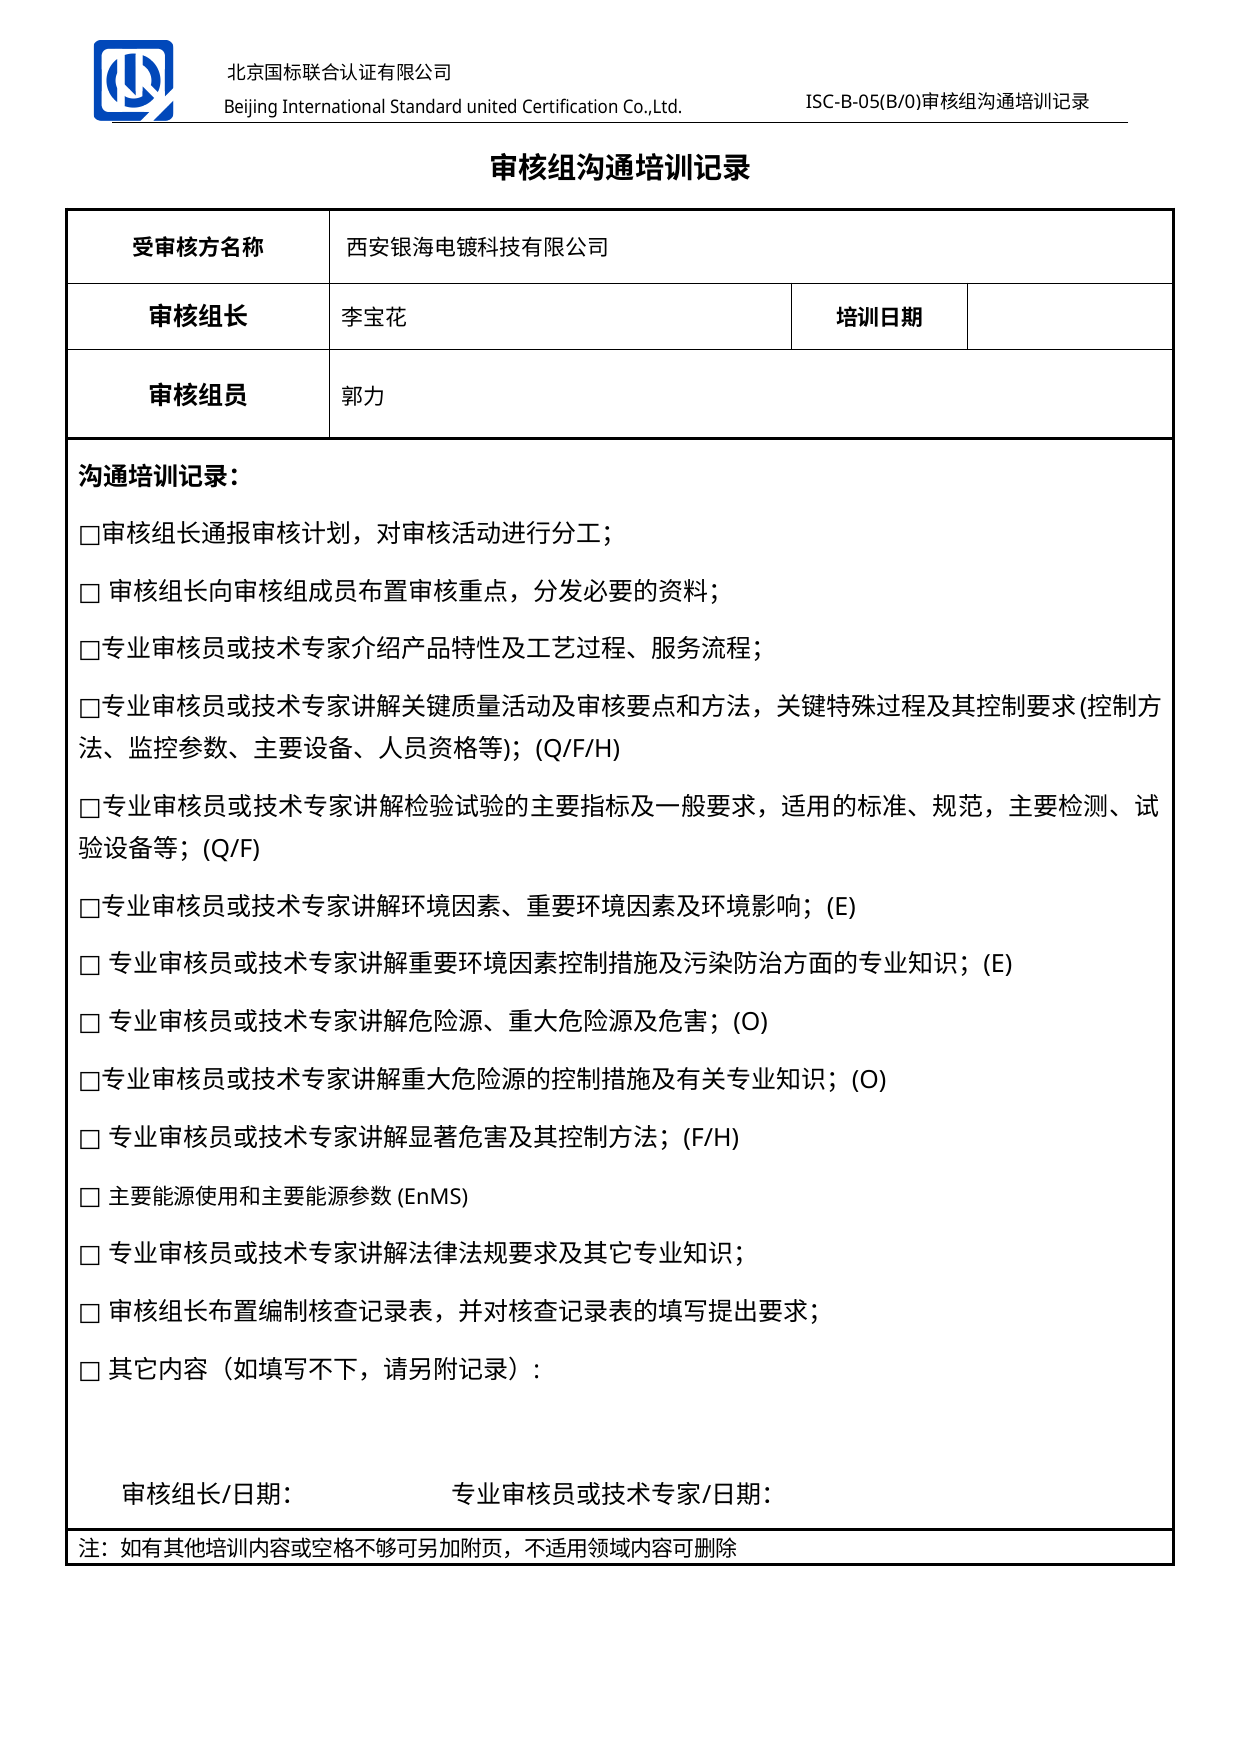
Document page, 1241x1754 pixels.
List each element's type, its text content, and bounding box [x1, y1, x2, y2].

picture [93, 40, 174, 121]
table_cell 郭力 [330, 350, 1172, 437]
table_cell 培训日期 [792, 284, 967, 349]
table_cell 审核组员 [68, 350, 329, 437]
table_header 西安银海电镀科技有限公司 [330, 211, 1172, 282]
table_cell 注：如有其他培训内容或空格不够可另加附页，不适用领域内容可删除 [68, 1531, 1172, 1563]
table_header 受审核方名称 [68, 211, 329, 282]
table_cell [968, 284, 1172, 349]
text 审核组沟通培训记录 [112, 144, 1128, 186]
table_cell 李宝花 [330, 284, 791, 349]
table_cell 审核组长 [68, 284, 329, 349]
table_cell 沟通培训记录： □审核组长通报审核计划，对审核活动进行分工； □ 审核组长向审核组成员布置审核重点，分发必要的资料； □专业审核员或技术专家介绍产品特性及工艺过程、服务流程； □专业审核员或技术专家讲解关键质量活动及审核要点和方法，关键特殊过程及其控制要求(控制方法、监控参数、主要设备、人员资格等)；(Q/F/H) □专业审核员或技术专家讲解检验试验的主要指标及一般要求，适用的标准、规范，主要检测、试验设备等；(Q/F) □专业审核员或技术专家讲解环境因素、重要环境因素及环境影响；(E) □ 专业审核员或技术专家讲解重要环境因素控制措施及污染防治方面的专业知识；(E) □ 专业审核员或技术专家讲解危险源、重大危险源及危害；(O) □专业审核员或技术专家讲解重大危险源的控制措施及有关专业知识；(O) □ 专业审核员或技术专家讲解显著危害及其控制方法；(F/H) □ 主要能源使用和主要能源参数 (EnMS) □ 专业审核员或技术专家讲解法律法规要求及其它专业知识； □ 审核组长布置编制核查记录表，并对核查记录表的填写提出要求； □ 其它内容（如填写不下，请另附记录）: 审核组长/日期： 专业审核员或技术专家/日期： [68, 440, 1172, 1528]
